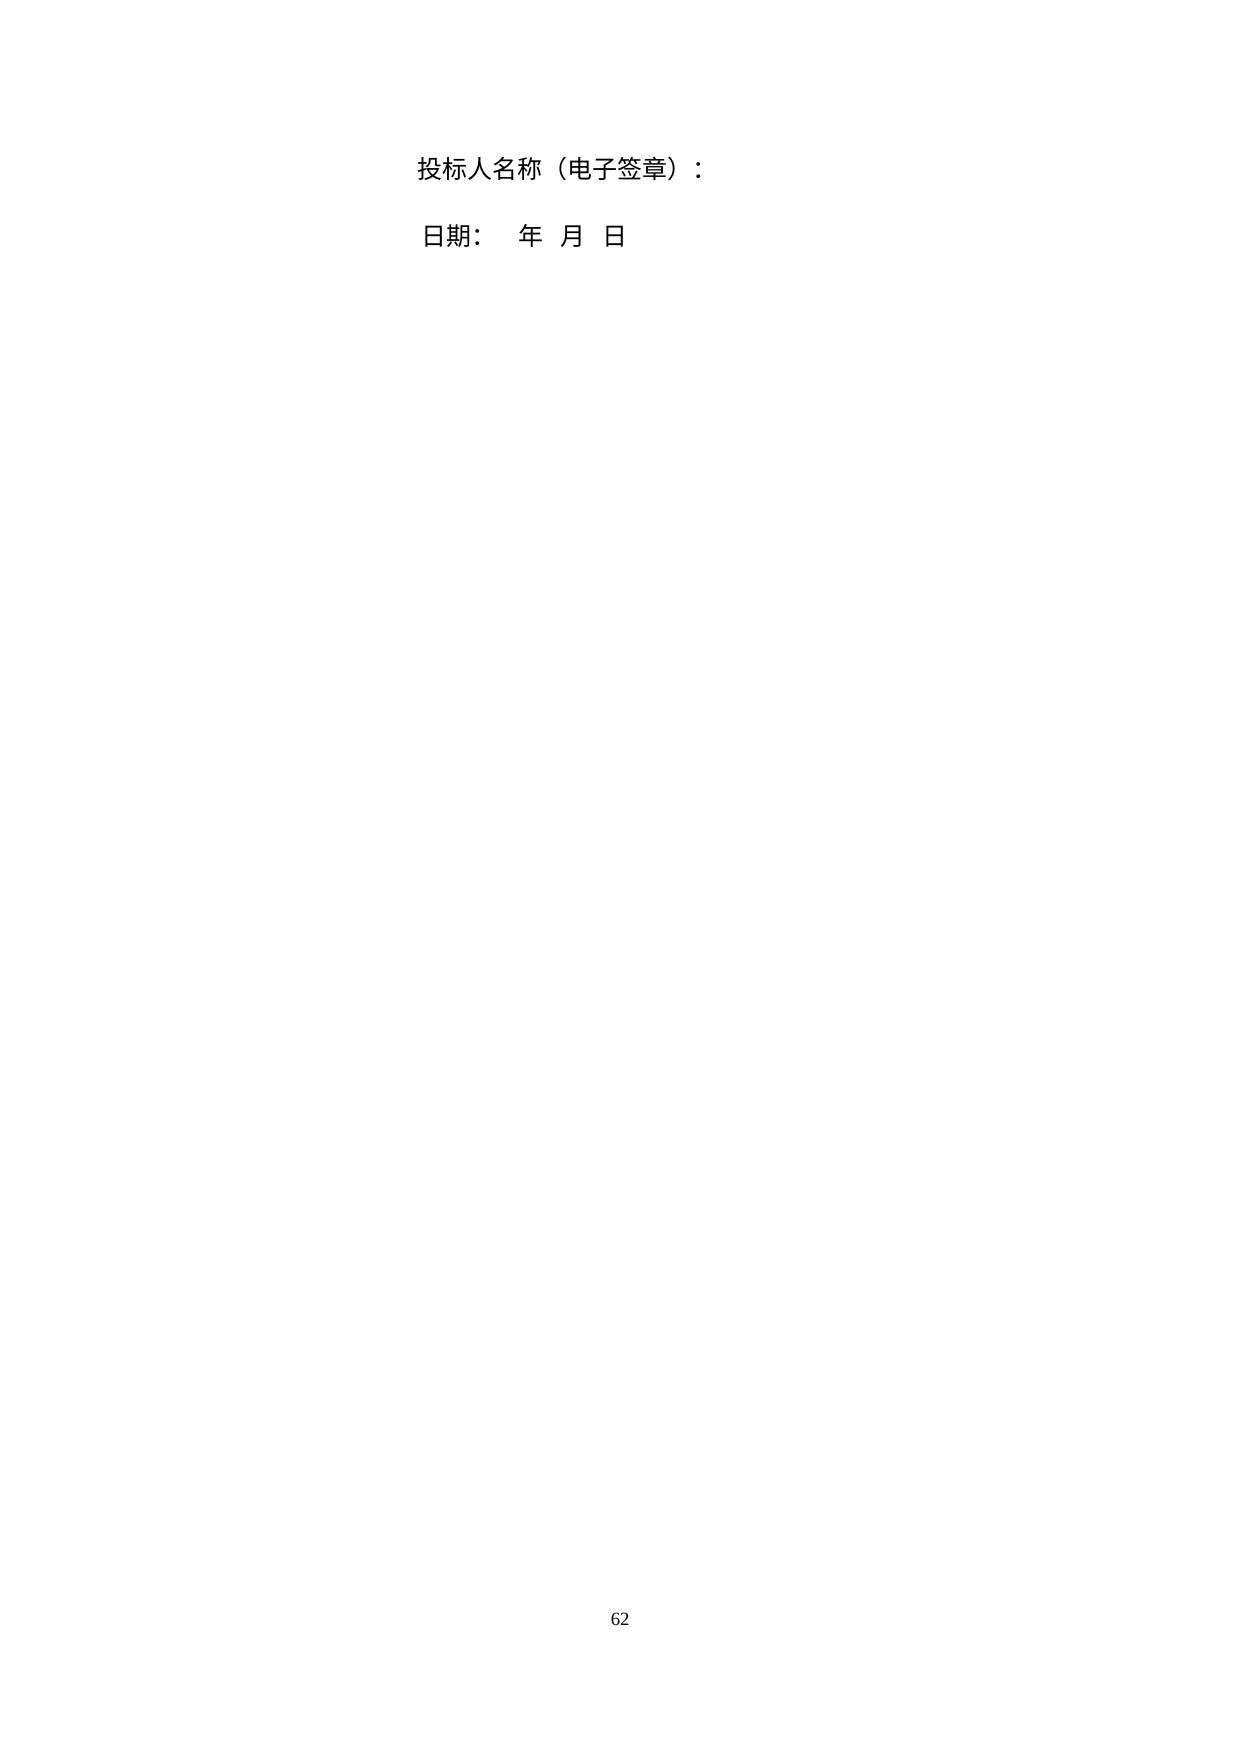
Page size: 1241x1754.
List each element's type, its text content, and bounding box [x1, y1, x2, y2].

text 日期： 年 月 日 [187, 217, 1003, 253]
text 投标人名称（电子签章）： [184, 150, 1138, 186]
